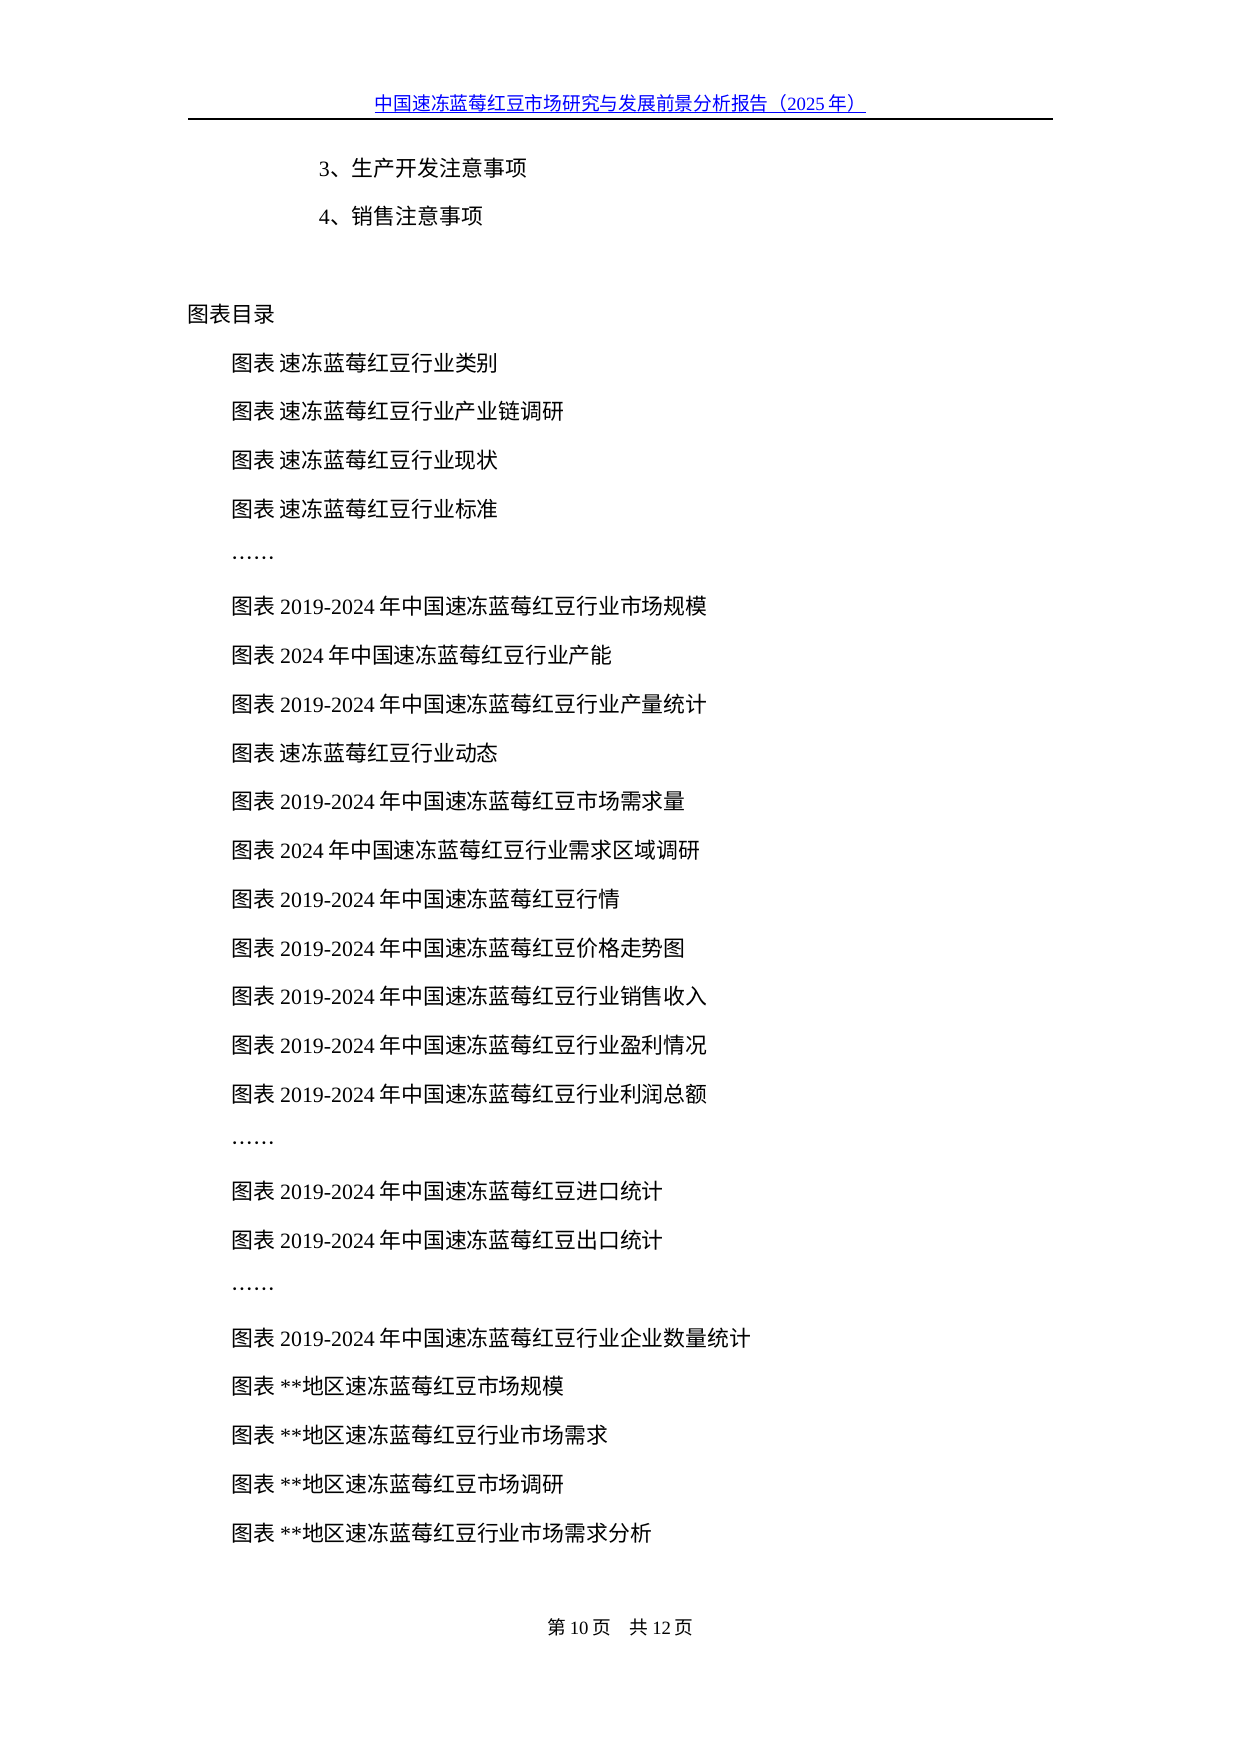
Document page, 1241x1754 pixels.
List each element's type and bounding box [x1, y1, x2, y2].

text [187, 150, 1053, 1548]
